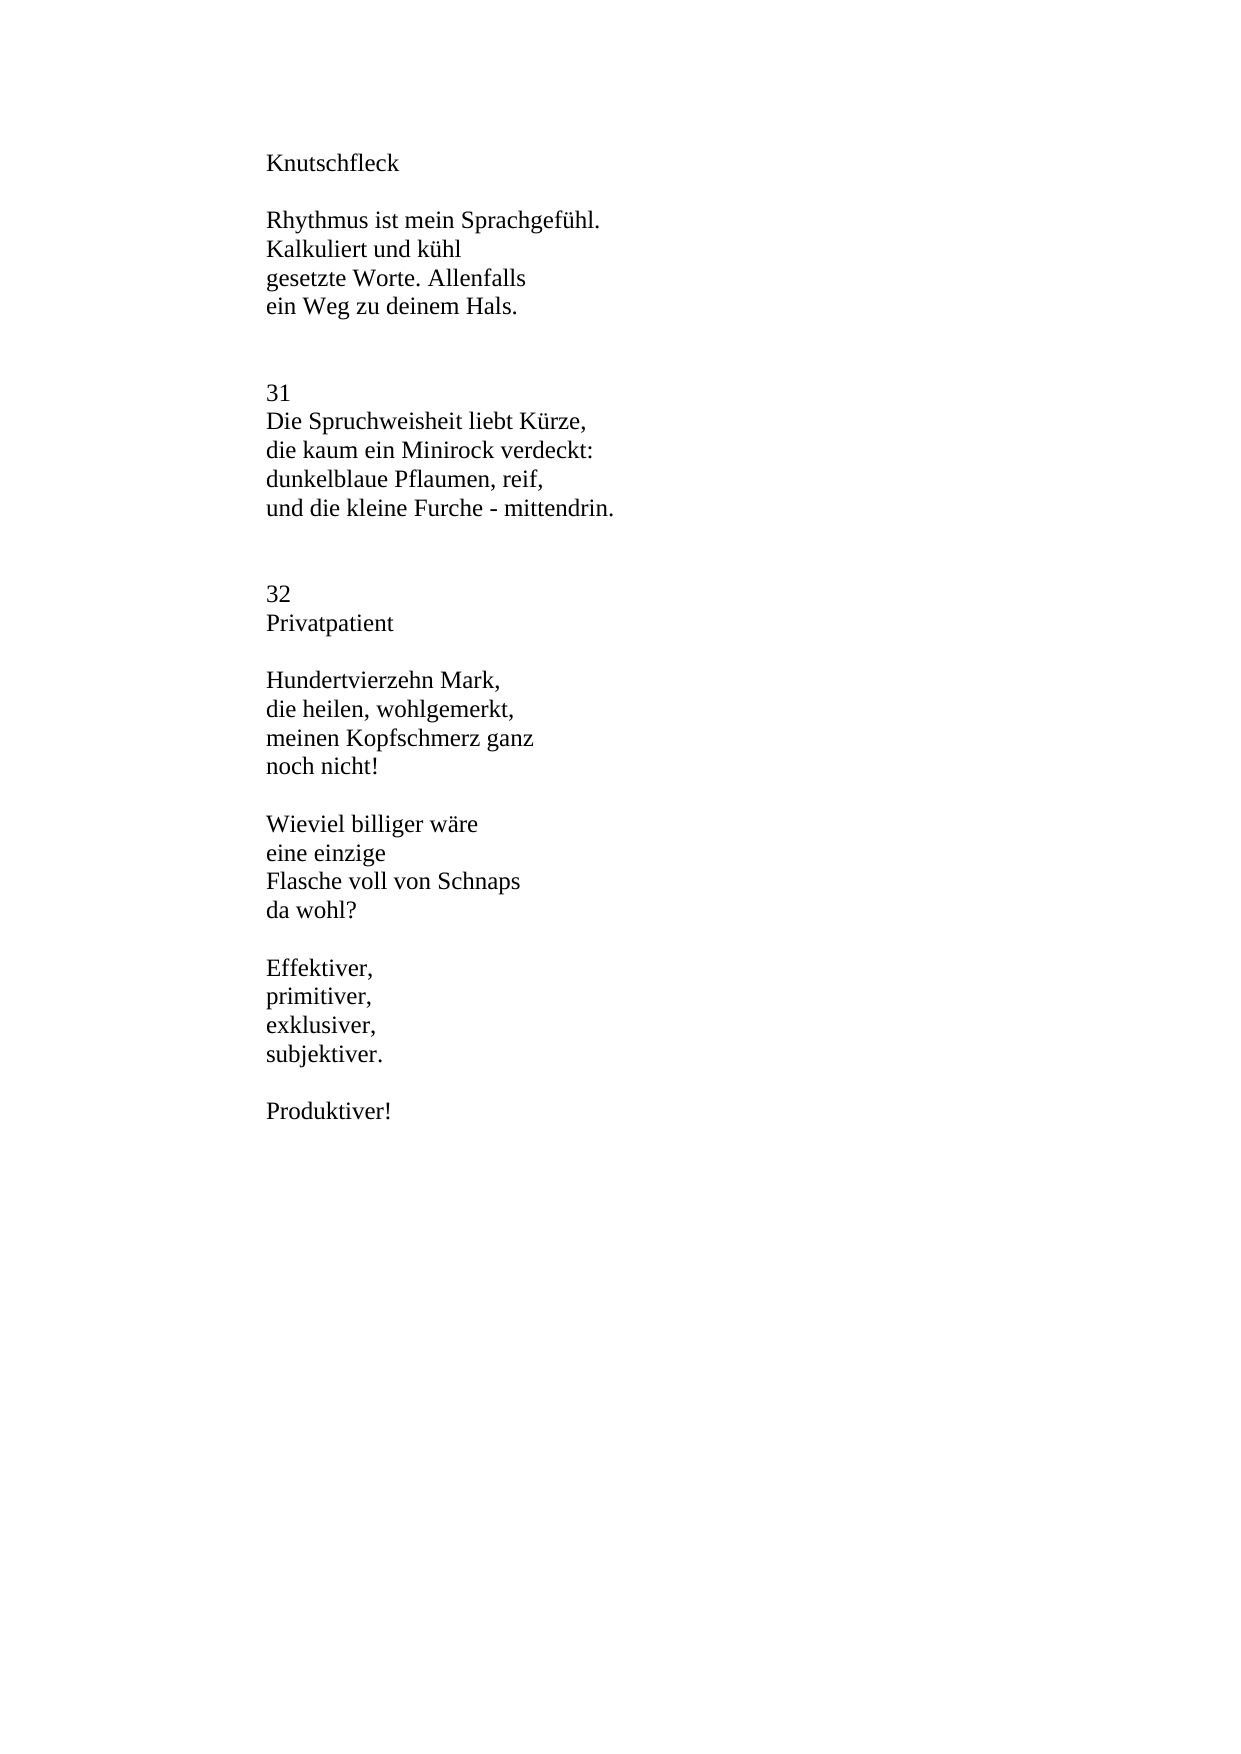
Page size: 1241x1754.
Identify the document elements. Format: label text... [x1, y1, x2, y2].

text ein Weg zu deinem Hals. [266, 291, 1093, 320]
text Flasche voll von Schnaps [266, 866, 1093, 895]
text die heilen, wohlgemerkt, [266, 694, 1093, 723]
text Knutschfleck [266, 148, 1093, 176]
text und die kleine Furche - mittendrin. [266, 493, 1093, 521]
text Wieviel billiger wäre [266, 809, 1093, 838]
text 31 [266, 378, 1093, 406]
text da wohl? [266, 895, 1093, 924]
text dunkelblaue Pflaumen, reif, [266, 464, 1093, 493]
text Hundertvierzehn Mark, [266, 665, 1093, 694]
text gesetzte Worte. Allenfalls [266, 263, 1093, 291]
text 32 [266, 579, 1093, 608]
text Die Spruchweisheit liebt Kürze, [266, 406, 1093, 435]
text Produktiver! [266, 1096, 1093, 1125]
text Rhythmus ist mein Sprachgefühl. [266, 205, 1093, 234]
text Privatpatient [266, 608, 1093, 636]
text Effektiver, [266, 953, 1093, 981]
text meinen Kopfschmerz ganz [266, 723, 1093, 751]
text noch nicht! [266, 751, 1093, 780]
text subjektiver. [266, 1039, 1093, 1068]
text primitiver, [266, 981, 1093, 1010]
text exklusiver, [266, 1010, 1093, 1039]
text eine einzige [266, 838, 1093, 866]
text Kalkuliert und kühl [266, 234, 1093, 263]
text die kaum ein Minirock verdeckt: [266, 435, 1093, 464]
